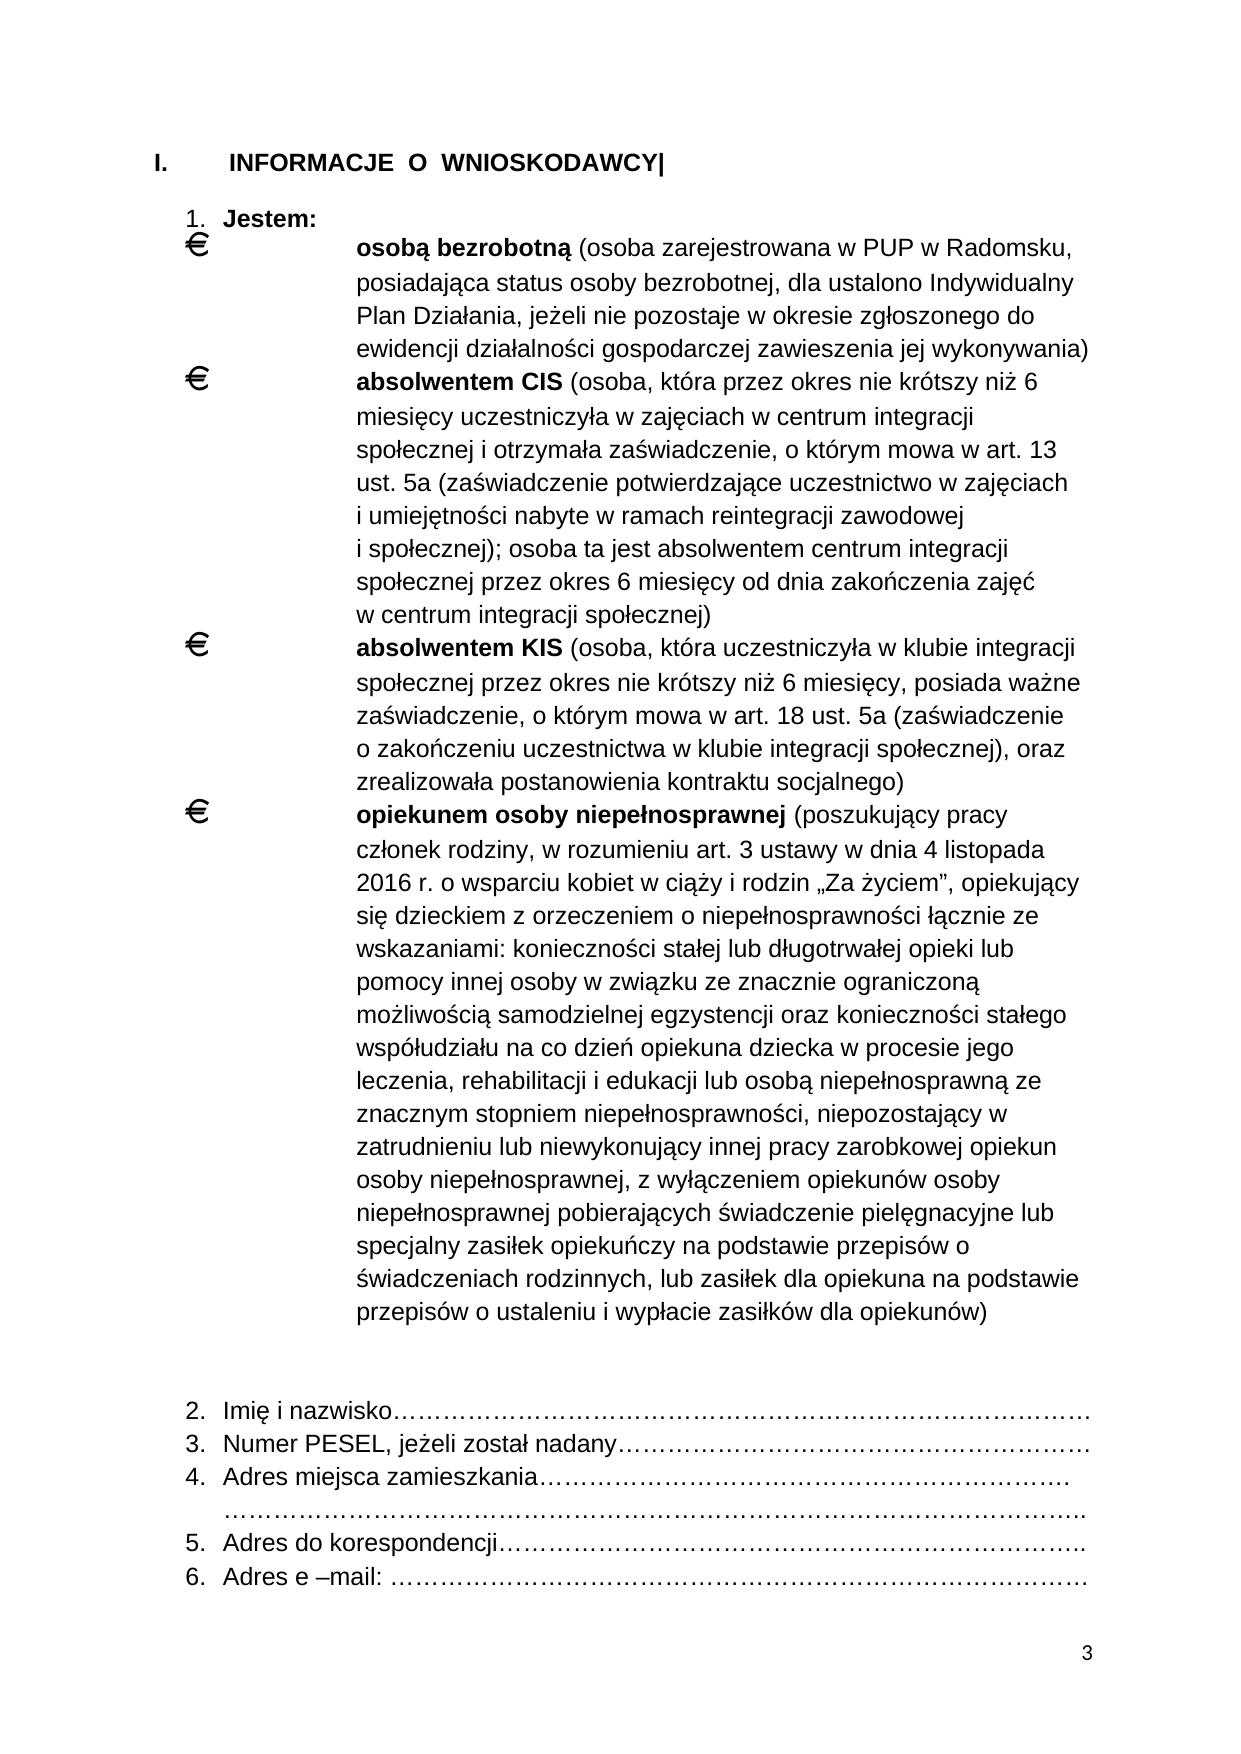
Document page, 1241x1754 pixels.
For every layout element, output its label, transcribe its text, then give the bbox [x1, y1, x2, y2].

list osobą bezrobotną (osoba zarejestrowana w PUP w Radomsku, posiadająca status osoby bezrobotnej, dla ustalono Indywidualny Plan Działania, jeżeli nie pozostaje w okresie zgłoszonego do ewidencji działalności gospodarczej zawieszenia jej wykonywania) [185, 233, 1093, 363]
list opiekunem osoby niepełnosprawnej (poszukujący pracy członek rodziny, w rozumieniu art. 3 ustawy w dnia 4 listopada 2016 r. o wsparciu kobiet w ciąży i rodzin „Za życiem”, opiekujący się dzieckiem z orzeczeniem o niepełnosprawności łącznie ze wskazaniami: konieczności stałej lub długotrwałej opieki lub pomocy innej osoby w związku ze znacznie ograniczoną możliwością samodzielnej egzystencji oraz konieczności stałego współudziału na co dzień opiekuna dziecka w procesie jego leczenia, rehabilitacji i edukacji lub osobą niepełnosprawną ze znacznym stopniem niepełnosprawności, niepozostający w zatrudnieniu lub niewykonujący innej pracy zarobkowej opiekun osoby niepełnosprawnej, z wyłączeniem opiekunów osoby niepełnosprawnej pobierających świadczenie pielęgnacyjne lub specjalny zasiłek opiekuńczy na podstawie przepisów o świadczeniach rodzinnych, lub zasiłek dla opiekuna na podstawie przepisów o ustaleniu i wypłacie zasiłków dla opiekunów) [185, 800, 1093, 1326]
list Adres e –mail: ………………………………………………………………………… [185, 1561, 1093, 1590]
list INFORMACJE O WNIOSKODAWCY| [154, 148, 1093, 204]
list Numer PESEL, jeżeli został nadany………………………………………………… [185, 1429, 1093, 1458]
list Imię i nazwisko………………………………………………………………………… [185, 1396, 1093, 1425]
list Jestem: [185, 204, 1093, 233]
list absolwentem CIS (osoba, która przez okres nie krótszy niż 6 miesięcy uczestniczyła w zajęciach w centrum integracji społecznej i otrzymała zaświadczenie, o którym mowa w art. 13 ust. 5a (zaświadczenie potwierdzające uczestnictwo w zajęciach i umiejętności nabyte w ramach reintegracji zawodowej i społecznej); osoba ta jest absolwentem centrum integracji społecznej przez okres 6 miesięcy od dnia zakończenia zajęć w centrum integracji społecznej) [185, 367, 1093, 629]
text ………………………………………………………………………………………….. [223, 1495, 1093, 1524]
list absolwentem KIS (osoba, która uczestniczyła w klubie integracji społecznej przez okres nie krótszy niż 6 miesięcy, posiada ważne zaświadczenie, o którym mowa w art. 18 ust. 5a (zaświadczenie o zakończeniu uczestnictwa w klubie integracji społecznej), oraz zrealizowała postanowienia kontraktu socjalnego) [185, 633, 1093, 796]
list Adres miejsca zamieszkania………………………………………………………. [185, 1462, 1093, 1491]
list Adres do korespondencji…………………………………………………………….. [185, 1528, 1093, 1557]
